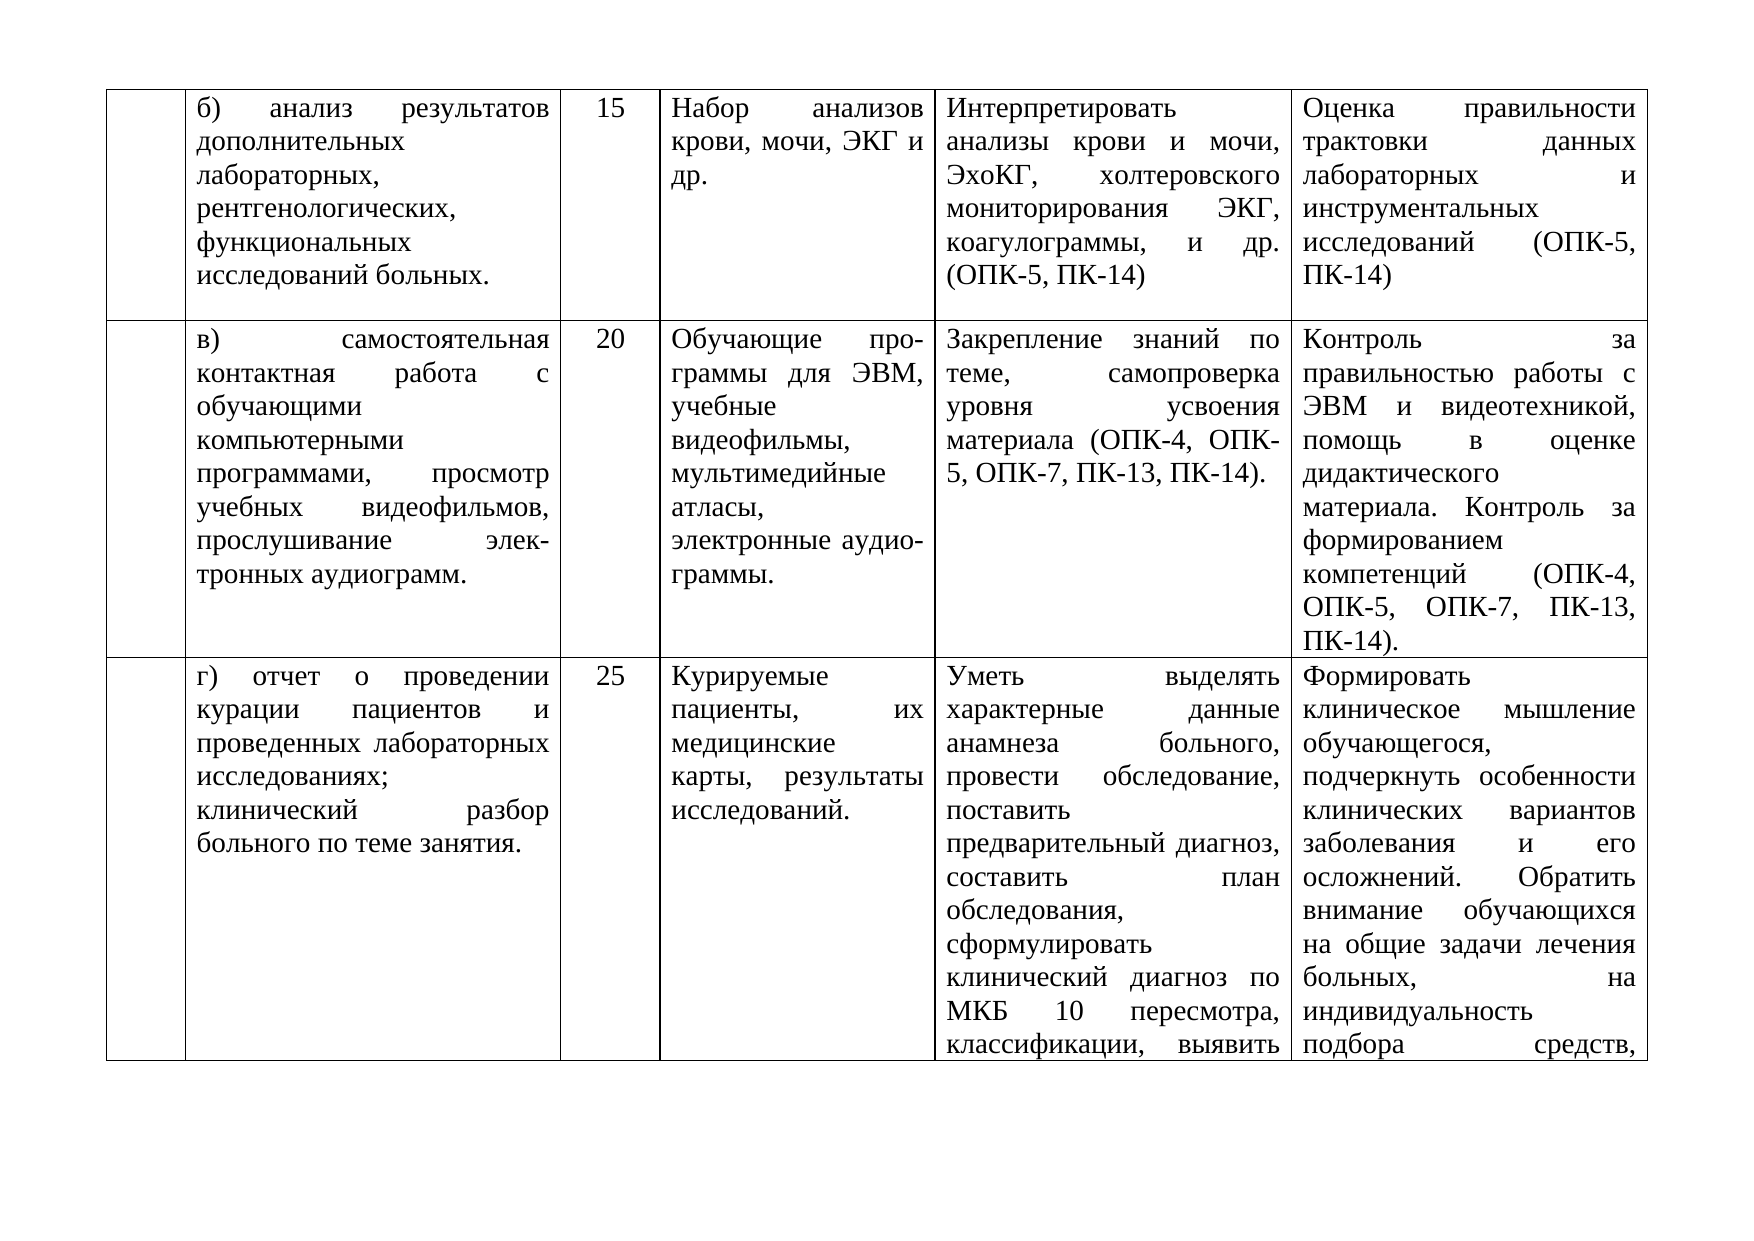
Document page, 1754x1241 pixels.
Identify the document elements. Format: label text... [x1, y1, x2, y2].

table_cell 15 [561, 90, 659, 320]
table_cell Обучающие про-граммы для ЭВМ, учебные видеофильмы, мультимедийные атласы, электронные аудио-граммы. [661, 321, 934, 657]
table_cell Контроль за правильностью работы с ЭВМ и видеотехникой, помощь в оценке дидактического материала. Контроль за формированием компетенций (ОПК-4, ОПК-5, ОПК-7, ПК-13, ПК-14). [1292, 321, 1647, 657]
table_cell Набор анализов крови, мочи, ЭКГ и др. [661, 90, 934, 320]
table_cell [661, 658, 934, 1060]
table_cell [186, 658, 560, 1060]
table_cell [936, 658, 1291, 1060]
table_cell [107, 321, 185, 657]
table_cell Закрепление знаний по теме, самопроверка уровня усвоения материала (ОПК-4, ОПК-5, ОПК-7, ПК-13, ПК-14). [936, 321, 1291, 657]
table_cell Оценка правильности трактовки данных лабораторных и инструментальных исследований (ОПК-5, ПК-14) [1292, 90, 1647, 320]
table_cell 25 [561, 658, 659, 1060]
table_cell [1292, 658, 1647, 1060]
table_cell в) самостоятельная контактная работа с обучающими компьютерными программами, просмотр учебных видеофильмов, прослушивание элек-тронных аудиограмм. [186, 321, 560, 657]
table_cell [107, 658, 185, 1060]
table_cell 20 [561, 321, 659, 657]
table_cell Интерпретировать анализы крови и мочи, ЭхоКГ, холтеровского мониторирования ЭКГ, коагулограммы, и др. (ОПК-5, ПК-14) [936, 90, 1291, 320]
table_cell б) анализ результатов дополнительных лабораторных, рентгенологических, функциональных исследований больных. [186, 90, 560, 320]
table_cell [107, 90, 185, 320]
